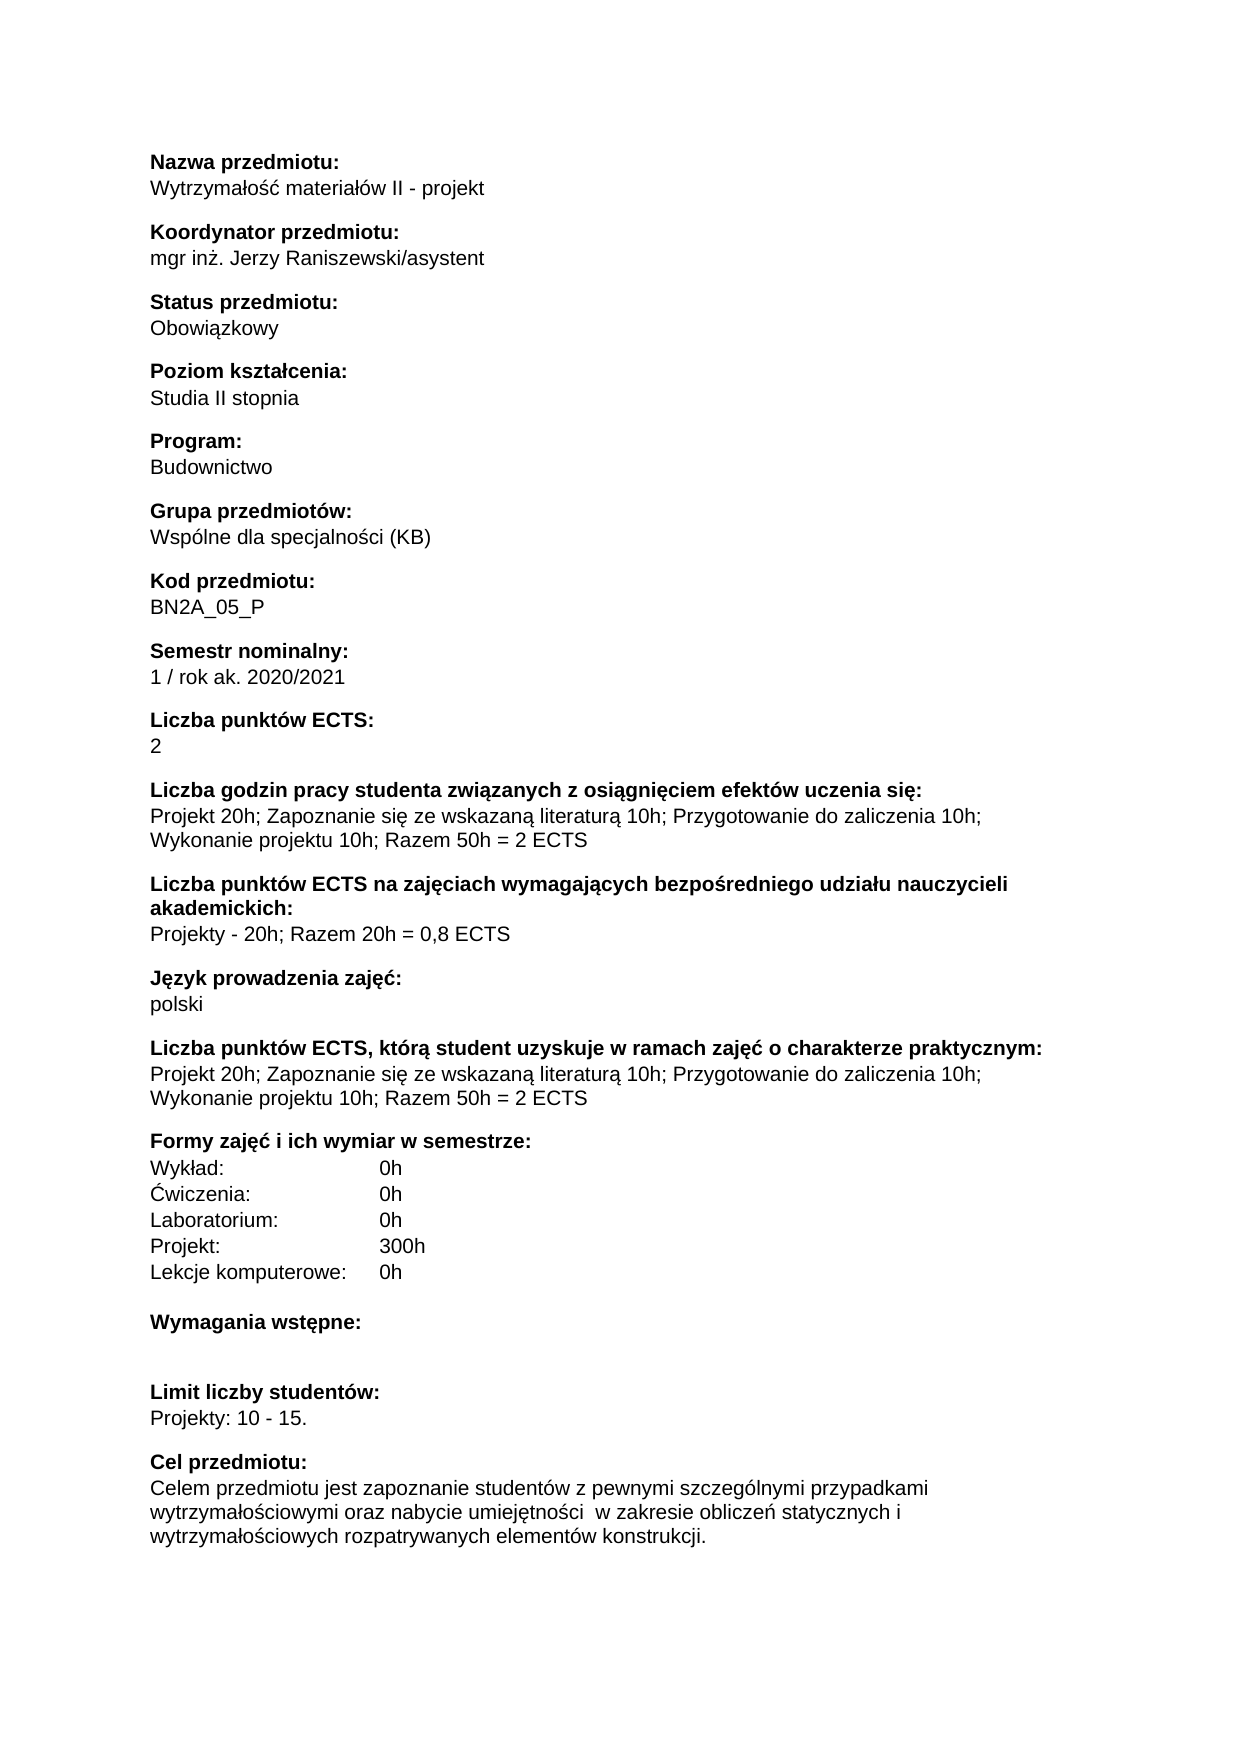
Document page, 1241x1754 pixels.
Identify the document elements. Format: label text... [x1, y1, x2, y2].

text Semestr nominalny: [150, 638, 1090, 662]
text Projekt 20h; Zapoznanie się ze wskazaną literaturą 10h; Przygotowanie do zaliczenia 10h; Wykonanie projektu 10h; Razem 50h = 2 ECTS [150, 804, 1090, 852]
table_cell Laboratorium: [140, 1208, 367, 1232]
text Wymagania wstępne: [150, 1310, 1090, 1334]
text Formy zajęć i ich wymiar w semestrze: [150, 1129, 1090, 1153]
table_cell Lekcje komputerowe: [140, 1260, 367, 1284]
text Wytrzymałość materiałów II - projekt [150, 176, 1090, 200]
text Obowiązkowy [150, 316, 1090, 339]
text BN2A_05_P [150, 595, 1090, 619]
text Wspólne dla specjalności (KB) [150, 525, 1090, 549]
text Projekt 20h; Zapoznanie się ze wskazaną literaturą 10h; Przygotowanie do zaliczenia 10h; Wykonanie projektu 10h; Razem 50h = 2 ECTS [150, 1061, 1090, 1109]
text Koordynator przedmiotu: [150, 220, 1090, 244]
text polski [150, 992, 1090, 1016]
table_header Wykład: [140, 1156, 367, 1180]
text Nazwa przedmiotu: [150, 150, 1090, 174]
text Liczba punktów ECTS: [150, 708, 1090, 732]
table_cell 0h [369, 1180, 597, 1206]
text Program: [150, 429, 1090, 453]
text Status przedmiotu: [150, 289, 1090, 313]
text Grupa przedmiotów: [150, 499, 1090, 523]
table_cell Ćwiczenia: [140, 1182, 367, 1206]
text 2 [150, 734, 1090, 758]
text Celem przedmiotu jest zapoznanie studentów z pewnymi szczególnymi przypadkami wytrzymałościowymi oraz nabycie umiejętności w zakresie obliczeń statycznych i wytrzymałościowych rozpatrywanych elementów konstrukcji. [150, 1476, 1090, 1547]
text Studia II stopnia [150, 385, 1090, 409]
text Język prowadzenia zajęć: [150, 966, 1090, 989]
text Liczba punktów ECTS na zajęciach wymagających bezpośredniego udziału nauczycieli akademickich: [150, 872, 1090, 920]
text Liczba punktów ECTS, którą student uzyskuje w ramach zajęć o charakterze praktycznym: [150, 1035, 1090, 1059]
text Poziom kształcenia: [150, 359, 1090, 383]
text Budownictwo [150, 455, 1090, 479]
text Projekty - 20h; Razem 20h = 0,8 ECTS [150, 922, 1090, 946]
text mgr inż. Jerzy Raniszewski/asystent [150, 246, 1090, 270]
text Kod przedmiotu: [150, 569, 1090, 593]
text Projekty: 10 - 15. [150, 1406, 1090, 1430]
table_cell 0h [369, 1206, 597, 1232]
table_cell 0h [369, 1258, 597, 1284]
text 1 / rok ak. 2020/2021 [150, 664, 1090, 688]
text Limit liczby studentów: [150, 1380, 1090, 1404]
table_header 0h [369, 1156, 597, 1180]
table_cell 300h [369, 1232, 597, 1258]
text Cel przedmiotu: [150, 1449, 1090, 1473]
text Liczba godzin pracy studenta związanych z osiągnięciem efektów uczenia się: [150, 778, 1090, 802]
table_cell Projekt: [140, 1234, 367, 1258]
